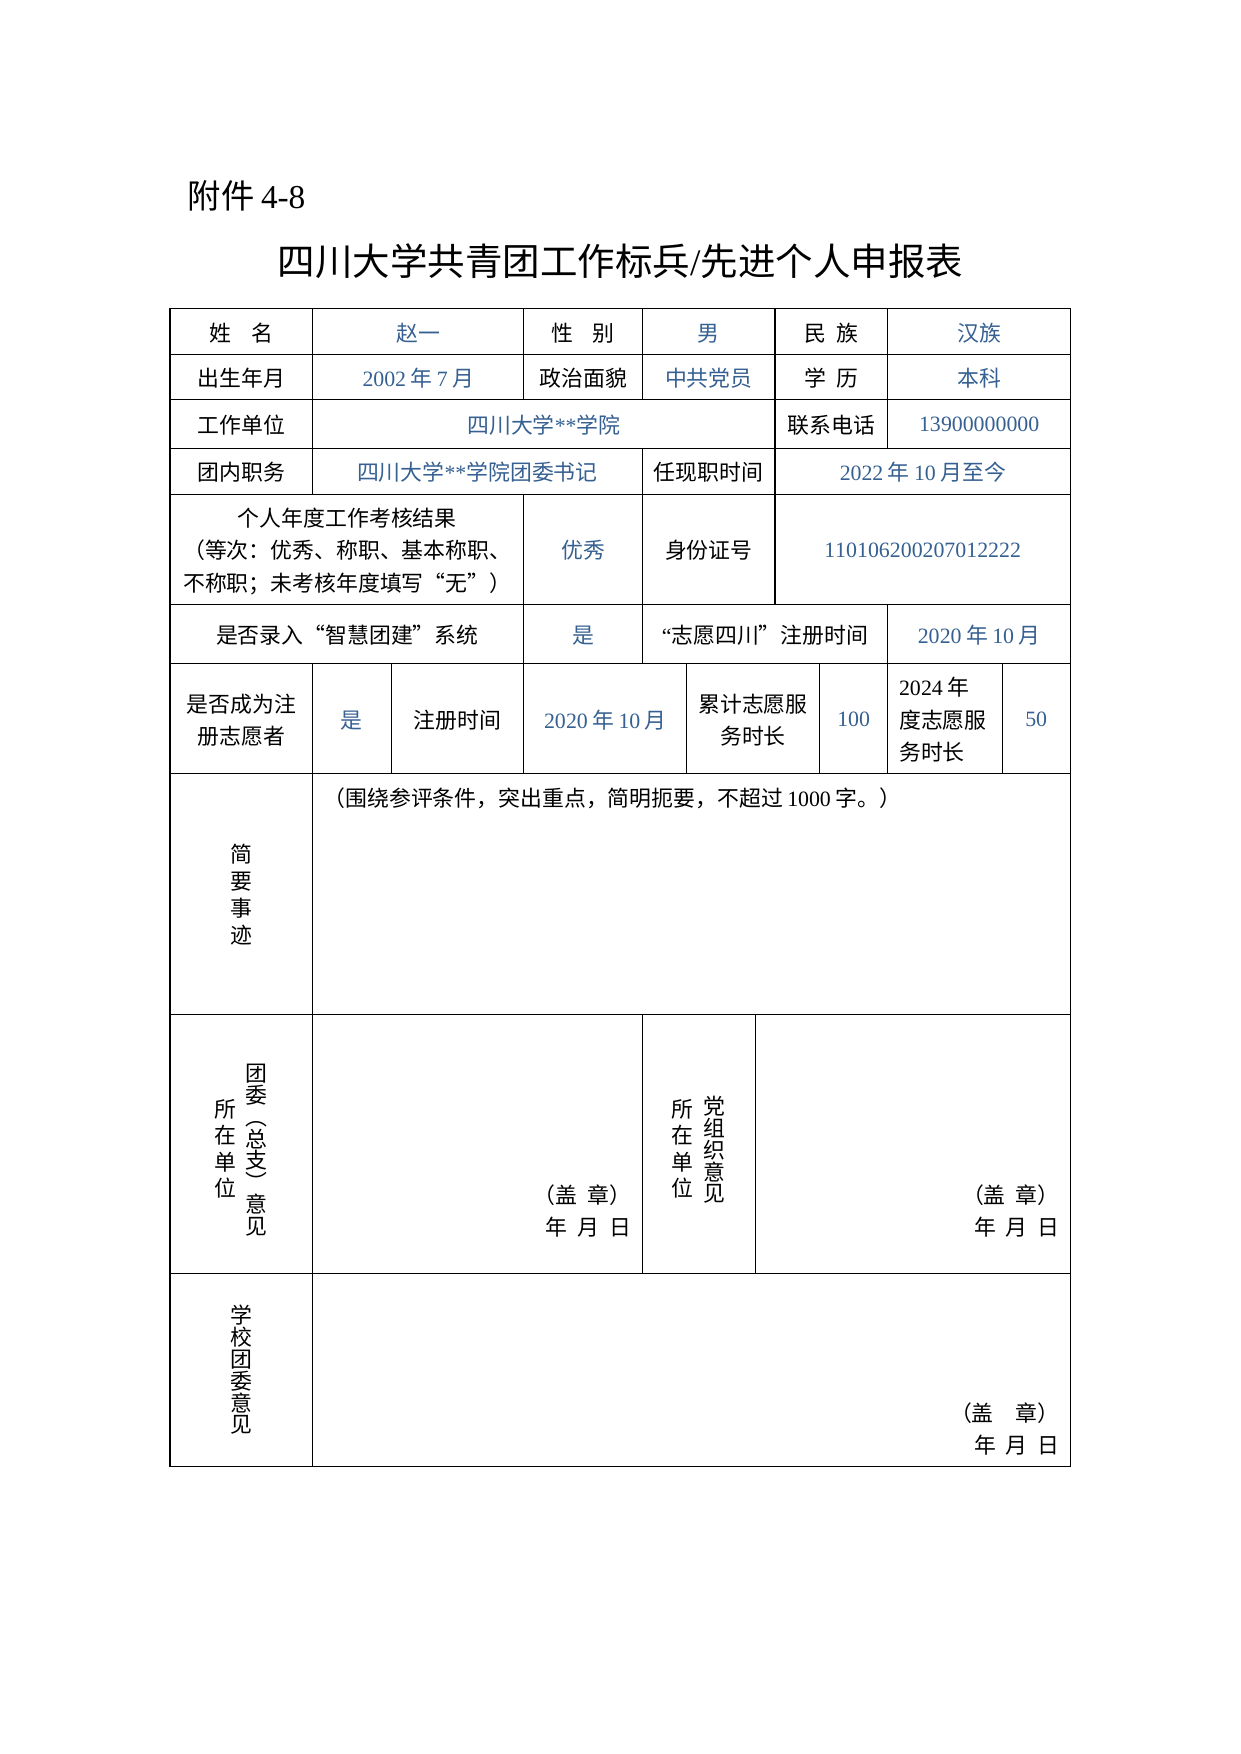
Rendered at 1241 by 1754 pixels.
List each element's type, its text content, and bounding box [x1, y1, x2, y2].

table_cell 中共党员 [643, 355, 774, 399]
table_cell 2024年度志愿服务时长 [888, 664, 1002, 773]
table_cell 是 [313, 664, 391, 773]
table_cell 学校团委意见 [171, 1274, 312, 1466]
table_cell （盖 章） 年 月 日 [313, 1274, 1070, 1466]
text 附件4-8 [187, 162, 1053, 227]
table_cell 任现职时间 [643, 449, 774, 493]
table_cell 本科 [888, 355, 1070, 399]
table_cell 四川大学**学院 [313, 400, 774, 447]
text 四川大学共青团工作标兵/先进个人申报表 [187, 227, 1053, 292]
table_cell 2020年10月 [524, 664, 686, 773]
table_cell （盖 章） 年 月 日 [313, 1015, 642, 1273]
table_cell 联系电话 [776, 400, 887, 447]
table_header 赵一 [313, 309, 523, 354]
table_cell 团内职务 [171, 449, 312, 493]
table_header 姓 名 [171, 309, 312, 354]
table_cell 2022年10月至今 [776, 449, 1070, 493]
table_cell 110106200207012222 [776, 495, 1070, 604]
table_cell 政治面貌 [524, 355, 642, 399]
table_cell 是否录入“智慧团建”系统 [171, 605, 523, 663]
table_cell 四川大学**学院团委书记 [313, 449, 642, 493]
table_header 民 族 [776, 309, 887, 354]
table_cell 是 [524, 605, 642, 663]
table_cell 13900000000 [888, 400, 1070, 447]
table_cell 2002年7月 [313, 355, 523, 399]
table_cell 累计志愿服务时长 [687, 664, 819, 773]
table_header 性 别 [524, 309, 642, 354]
table_cell 团委（总支）意见 所在单位 [171, 1015, 312, 1273]
table_header 男 [643, 309, 774, 354]
table_cell 优秀 [524, 495, 642, 604]
table_cell 党组织意见 所在单位 [643, 1015, 755, 1273]
table_cell （盖 章） 年 月 日 [756, 1015, 1070, 1273]
table_cell “志愿四川”注册时间 [643, 605, 887, 663]
table_cell 出生年月 [171, 355, 312, 399]
table_cell 简 要 事 迹 [171, 774, 312, 1014]
table_cell 身份证号 [643, 495, 774, 604]
table_cell 工作单位 [171, 400, 312, 447]
table_cell 100 [820, 664, 887, 773]
table_cell 2020年10月 [888, 605, 1070, 663]
table_cell 50 [1003, 664, 1070, 773]
table_header 汉族 [888, 309, 1070, 354]
table_cell 个人年度工作考核结果 （等次：优秀、称职、基本称职、不称职；未考核年度填写“无”） [171, 495, 523, 604]
table_cell 是否成为注册志愿者 [171, 664, 312, 773]
table_cell （围绕参评条件，突出重点，简明扼要，不超过1000字。） [313, 774, 1070, 1014]
table_cell 学 历 [776, 355, 887, 399]
table_cell 注册时间 [392, 664, 523, 773]
